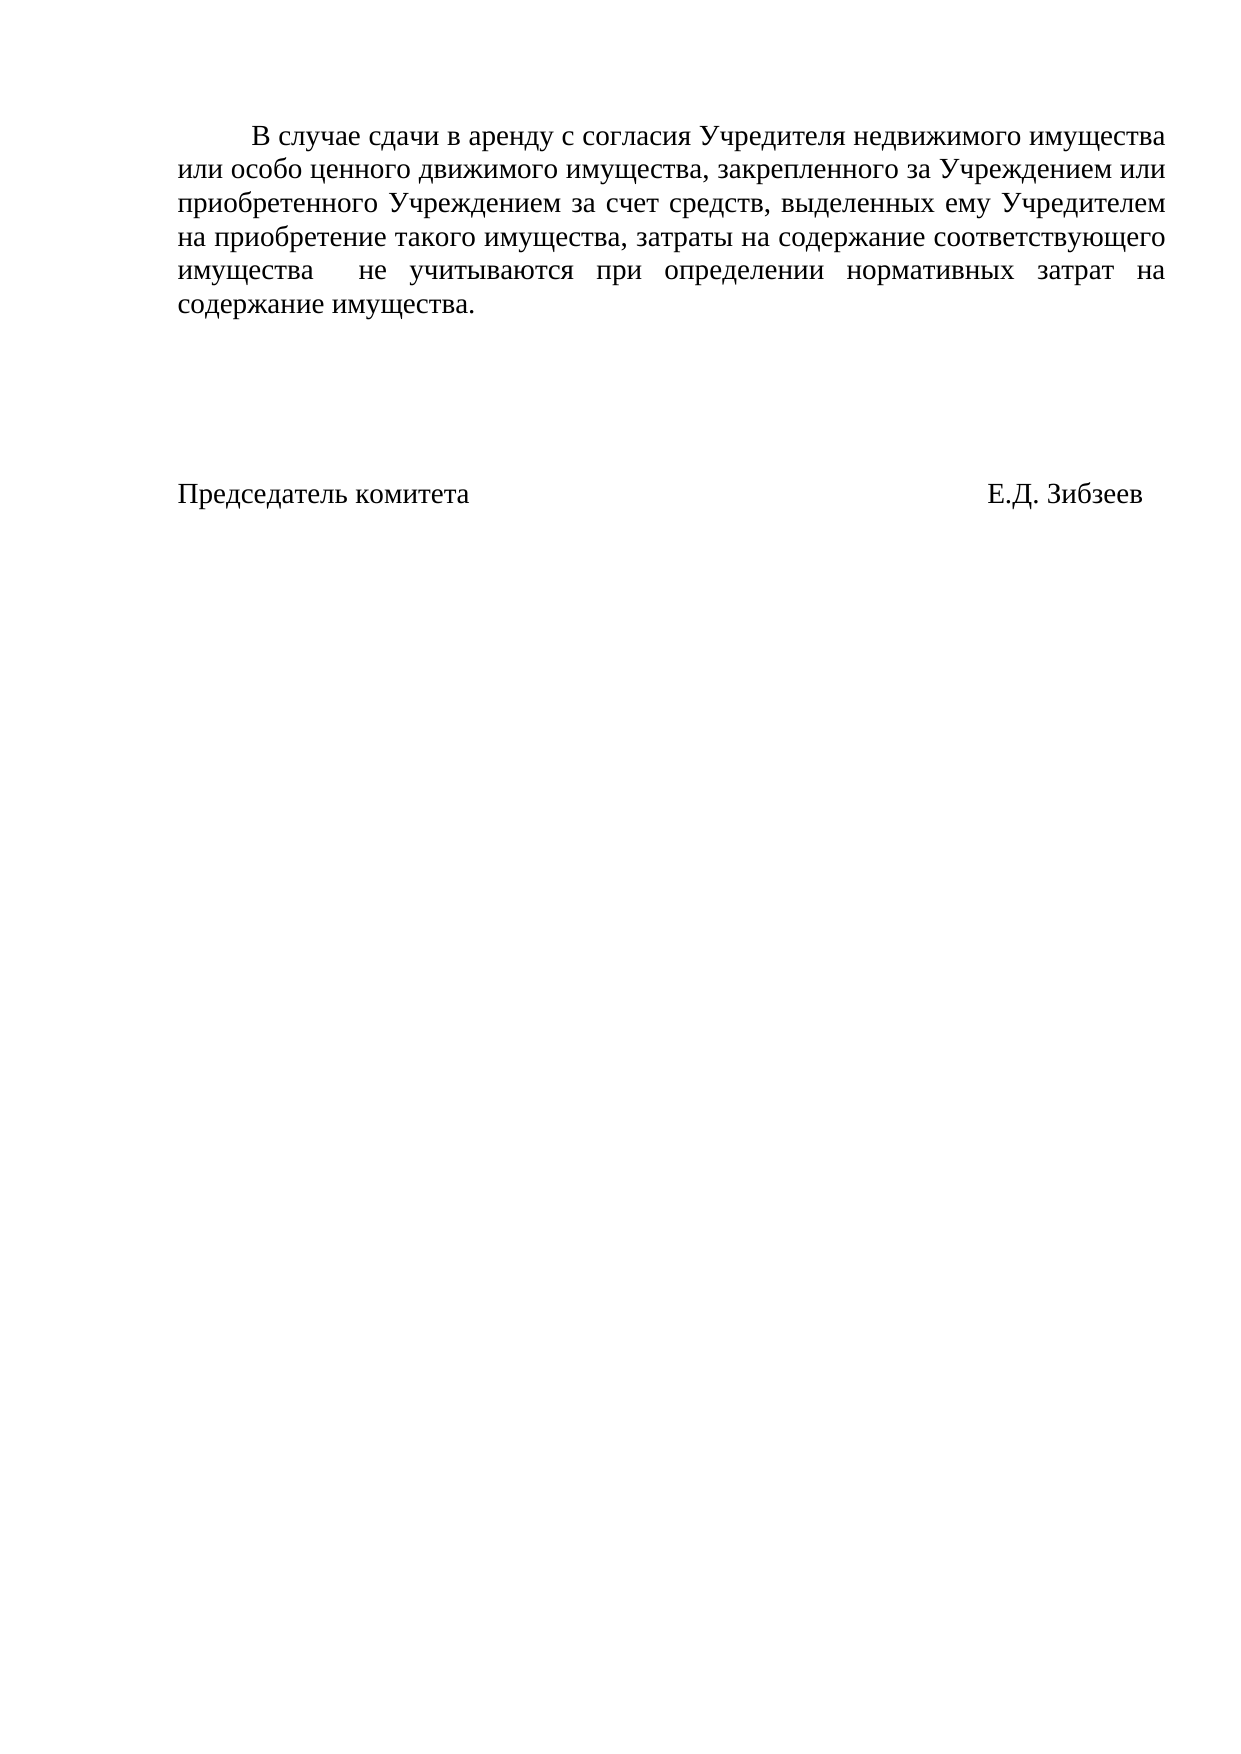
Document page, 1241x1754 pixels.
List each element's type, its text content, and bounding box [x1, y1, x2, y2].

text В случае сдачи в аренду с согласия Учредителя недвижимого имущества или особо ценного движимого имущества, закрепленного за Учреждением или приобретенного Учреждением за счет средств, выделенных ему Учредителем на приобретение такого имущества, затраты на содержание соответствующего имущества не учитываются при определении нормативных затрат на содержание имущества. [177, 118, 1167, 319]
text Председатель комитета Е.Д. Зибзеев [177, 476, 1167, 510]
